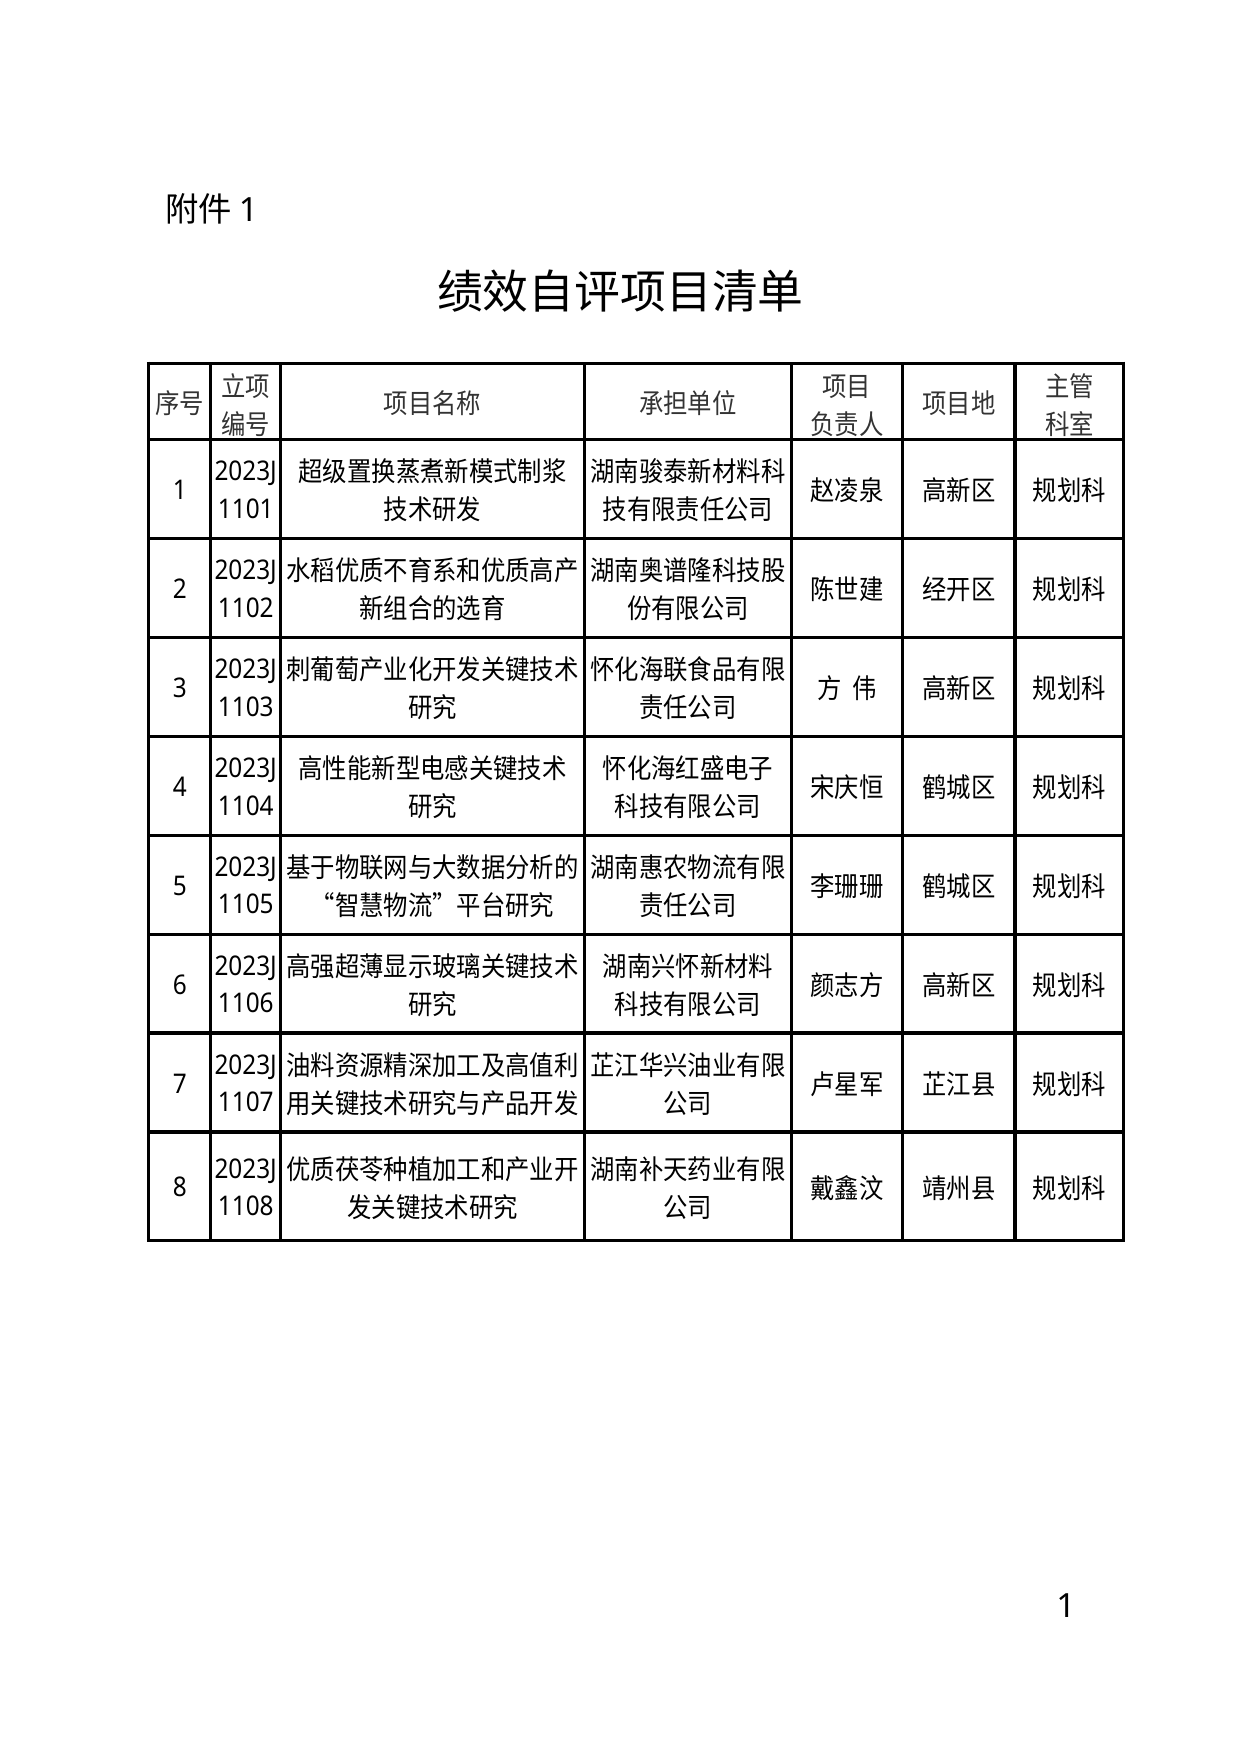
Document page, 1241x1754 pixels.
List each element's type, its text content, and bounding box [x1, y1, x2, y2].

table_cell 卢星军 [793, 1035, 901, 1130]
table_cell 宋庆恒 [793, 738, 901, 833]
table_cell 湖南补天药业有限公司 [586, 1134, 790, 1239]
table_cell 8 [150, 1134, 209, 1239]
table_cell 颜志方 [793, 936, 901, 1031]
table_cell 4 [150, 738, 209, 833]
table_cell 怀化海联食品有限责任公司 [586, 639, 790, 734]
table_cell 1 [150, 441, 209, 537]
table_cell 基于物联网与大数据分析的“智慧物流”平台研究 [282, 837, 583, 932]
table_cell 湖南兴怀新材料 科技有限公司 [586, 936, 790, 1031]
table_cell 芷江华兴油业有限公司 [586, 1035, 790, 1130]
table_cell 鹤城区 [904, 738, 1013, 833]
table_header 项目地 [904, 365, 1013, 438]
table_cell 优质茯苓种植加工和产业开发关键技术研究 [282, 1134, 583, 1239]
table_cell 2023J1107 [212, 1035, 279, 1130]
table_cell 高新区 [904, 936, 1013, 1031]
table_cell 刺葡萄产业化开发关键技术研究 [282, 639, 583, 734]
table_cell 赵凌泉 [793, 441, 901, 537]
table_cell 2023J1103 [212, 639, 279, 734]
table_cell 规划科 [1017, 1035, 1122, 1130]
table_cell 经开区 [904, 540, 1013, 636]
table_cell 规划科 [1017, 1134, 1122, 1239]
table_cell 3 [150, 639, 209, 734]
table_cell 2023J1106 [212, 936, 279, 1031]
table_cell 7 [150, 1035, 209, 1130]
table_cell 鹤城区 [904, 837, 1013, 932]
table_cell 水稻优质不育系和优质高产新组合的选育 [282, 540, 583, 636]
table_header 承担单位 [586, 365, 790, 438]
table_cell 陈世建 [793, 540, 901, 636]
table_cell 规划科 [1017, 639, 1122, 734]
table_cell 2023J1108 [212, 1134, 279, 1239]
table_cell 2 [150, 540, 209, 636]
table_cell 超级置换蒸煮新模式制浆 技术研发 [282, 441, 583, 537]
table_cell 2023J1101 [212, 441, 279, 537]
table_cell 湖南奥谱隆科技股份有限公司 [586, 540, 790, 636]
table_cell 2023J1104 [212, 738, 279, 833]
table_header 项目名称 [282, 365, 583, 438]
table_cell 高新区 [904, 441, 1013, 537]
table_cell 高强超薄显示玻璃关键技术研究 [282, 936, 583, 1031]
table_cell 油料资源精深加工及高值利用关键技术研究与产品开发 [282, 1035, 583, 1130]
table_cell 湖南骏泰新材料科技有限责任公司 [586, 441, 790, 537]
table_cell 方 伟 [793, 639, 901, 734]
table_header 主管 科室 [1017, 365, 1122, 438]
table_cell 规划科 [1017, 936, 1122, 1031]
table_cell 高性能新型电感关键技术 研究 [282, 738, 583, 833]
table_cell 李珊珊 [793, 837, 901, 932]
table_cell 规划科 [1017, 540, 1122, 636]
table_cell 5 [150, 837, 209, 932]
table_header 立项编号 [212, 365, 279, 438]
table_cell 2023J1102 [212, 540, 279, 636]
table_header 项目 负责人 [793, 365, 901, 438]
table_cell 湖南惠农物流有限责任公司 [586, 837, 790, 932]
text 绩效自评项目清单 [165, 240, 1075, 337]
table_cell 6 [150, 936, 209, 1031]
table_cell 规划科 [1017, 441, 1122, 537]
table_cell 规划科 [1017, 837, 1122, 932]
table_cell 高新区 [904, 639, 1013, 734]
table_cell 芷江县 [904, 1035, 1013, 1130]
table_header 序号 [150, 365, 209, 438]
table_cell 怀化海红盛电子 科技有限公司 [586, 738, 790, 833]
table_cell 2023J1105 [212, 837, 279, 932]
text 附件1 [165, 175, 1075, 240]
table_cell 规划科 [1017, 738, 1122, 833]
table_cell 戴鑫汶 [793, 1134, 901, 1239]
table_cell 靖州县 [904, 1134, 1013, 1239]
